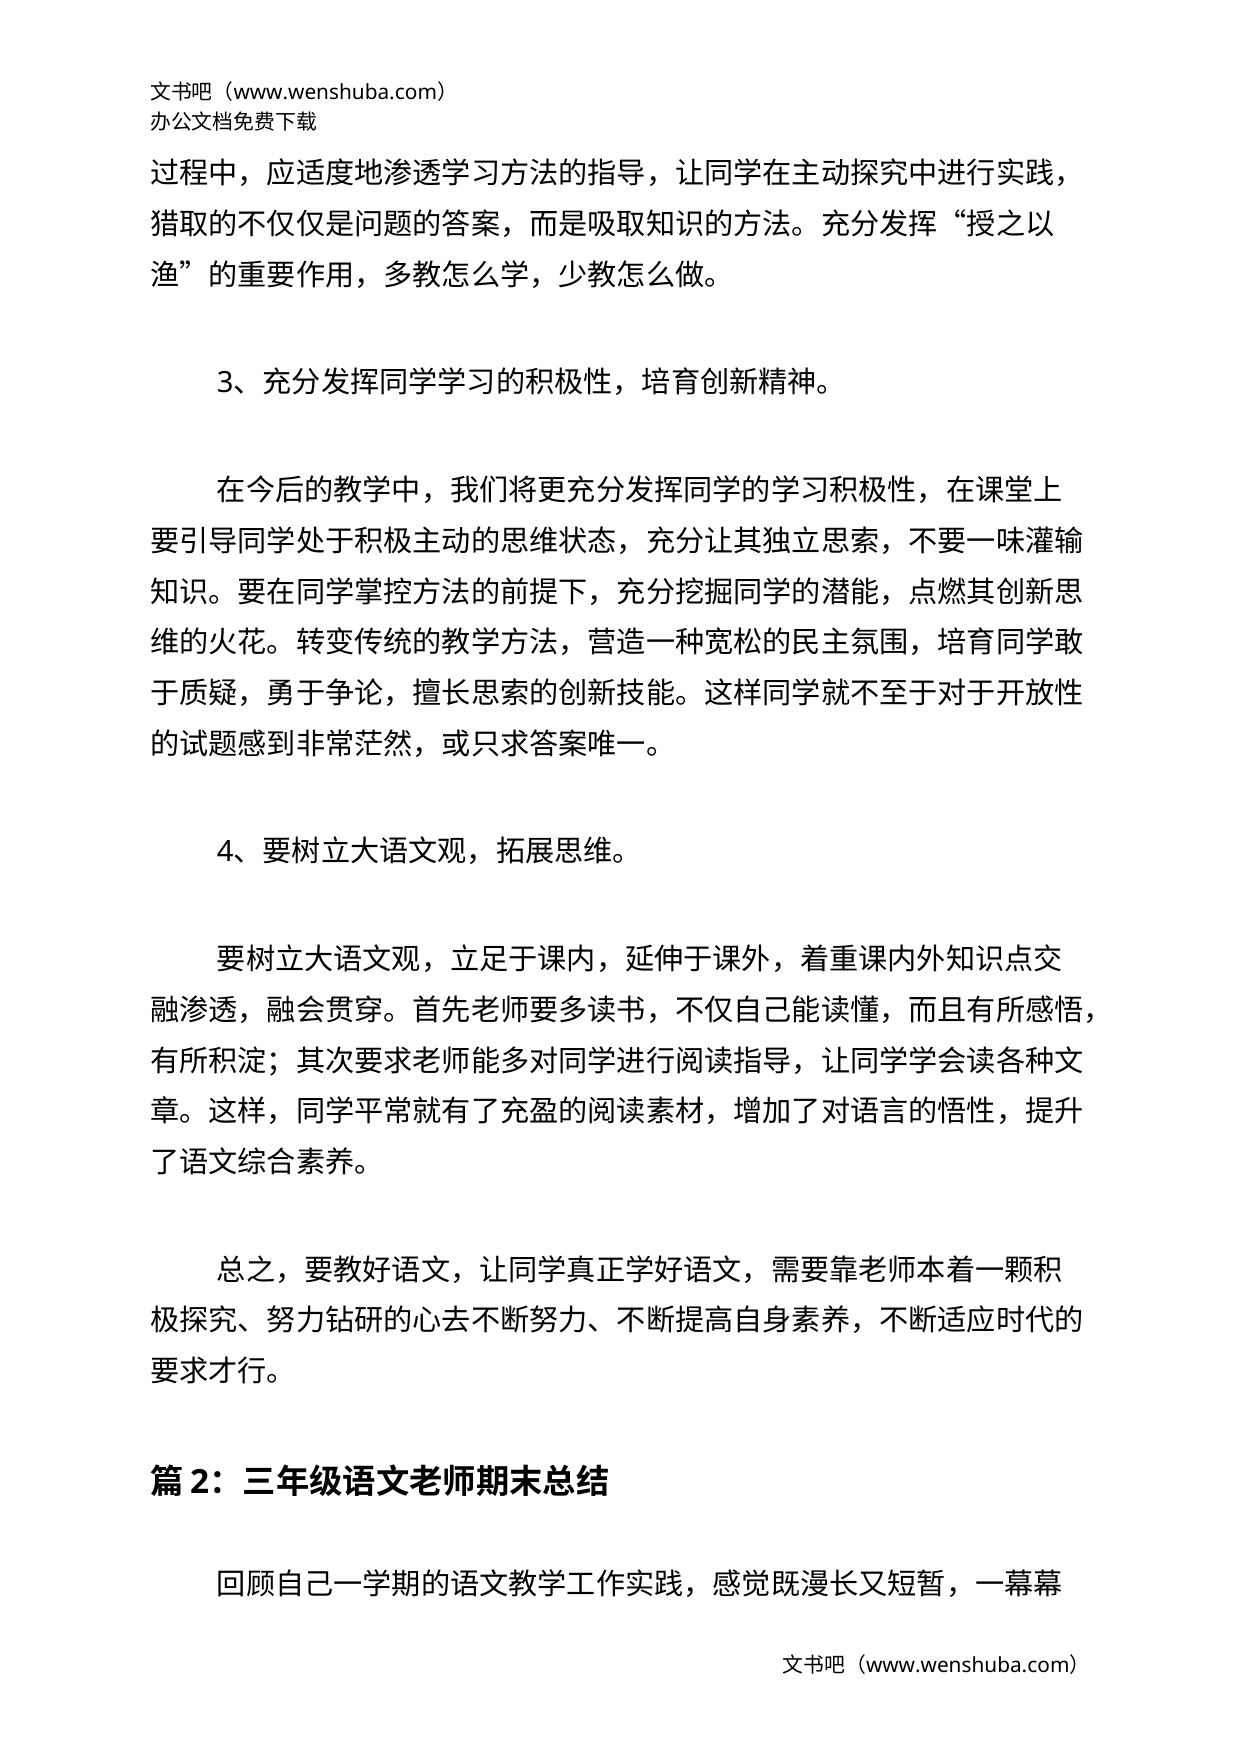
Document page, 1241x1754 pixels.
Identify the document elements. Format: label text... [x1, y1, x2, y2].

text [150, 150, 1090, 294]
text 4、要树立大语文观，拓展思维。 [150, 828, 1090, 870]
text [150, 1561, 1090, 1603]
text 3、充分发挥同学学习的积极性，培育创新精神。 [150, 359, 1090, 401]
text 要树立大语文观，立足于课内，延伸于课外，着重课内外知识点交融渗透，融会贯穿。首先老师要多读书，不仅自己能读懂，而且有所感悟，有所积淀；其次要求老师能多对同学进行阅读指导，让同学学会读各种文章。这样，同学平常就有了充盈的阅读素材，增加了对语言的悟性，提升了语文综合素养。 [150, 936, 1090, 1181]
text 总之，要教好语文，让同学真正学好语文，需要靠老师本着一颗积极探究、努力钻研的心去不断努力、不断提高自身素养，不断适应时代的要求才行。 [150, 1246, 1090, 1390]
text 在今后的教学中，我们将更充分发挥同学的学习积极性，在课堂上要引导同学处于积极主动的思维状态，充分让其独立思索，不要一味灌输知识。要在同学掌控方法的前提下，充分挖掘同学的潜能，点燃其创新思维的火花。转变传统的教学方法，营造一种宽松的民主氛围，培育同学敢于质疑，勇于争论，擅长思索的创新技能。这样同学就不至于对于开放性的试题感到非常茫然，或只求答案唯一。 [150, 467, 1090, 763]
text 篇2：三年级语文老师期末总结 [150, 1455, 1090, 1504]
